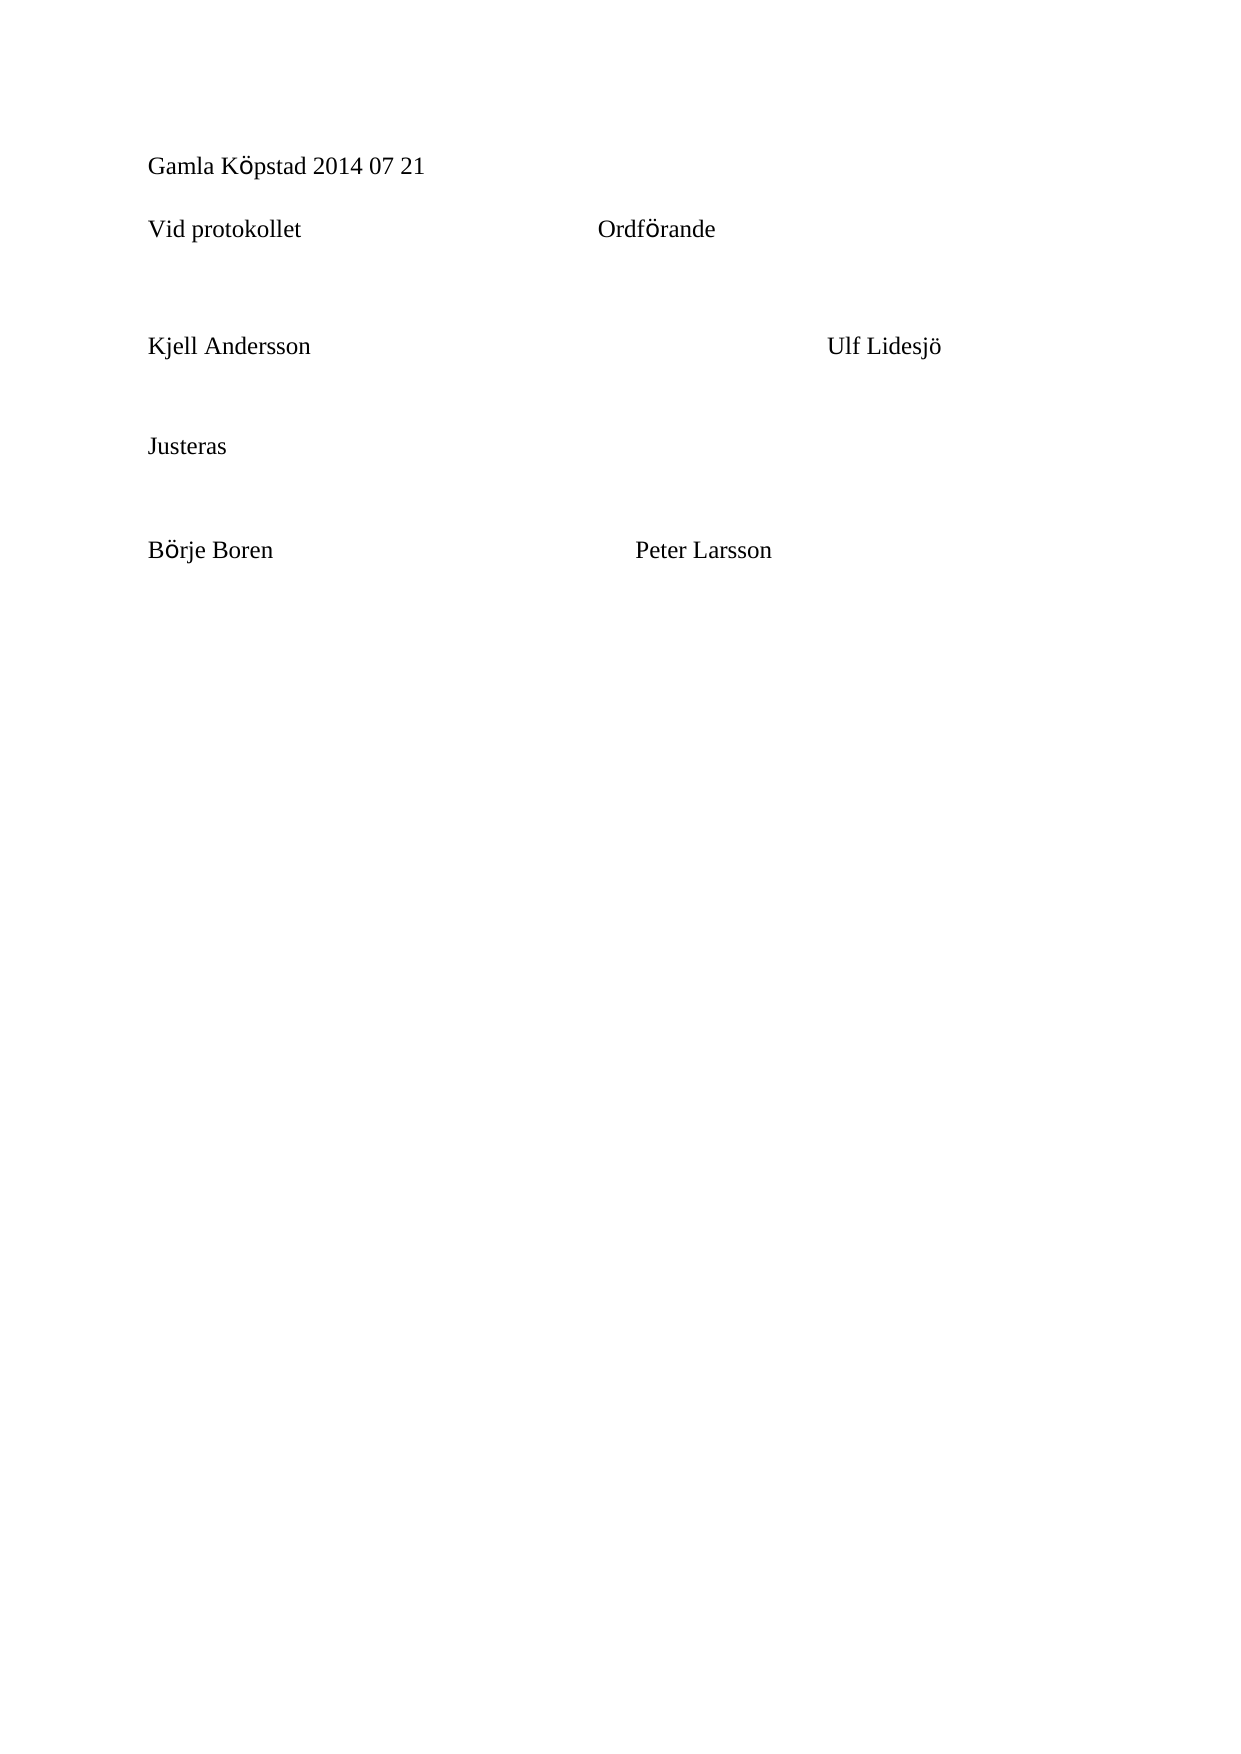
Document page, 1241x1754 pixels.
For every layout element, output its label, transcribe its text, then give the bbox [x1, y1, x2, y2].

text Justeras [148, 431, 1093, 460]
text Vid protokollet Ordförande [148, 210, 1093, 244]
text Kjell Andersson Ulf Lidesjö [148, 331, 1093, 359]
text Börje Boren Peter Larsson [148, 532, 1093, 566]
text Gamla Köpstad 2014 07 21 [148, 148, 1093, 182]
